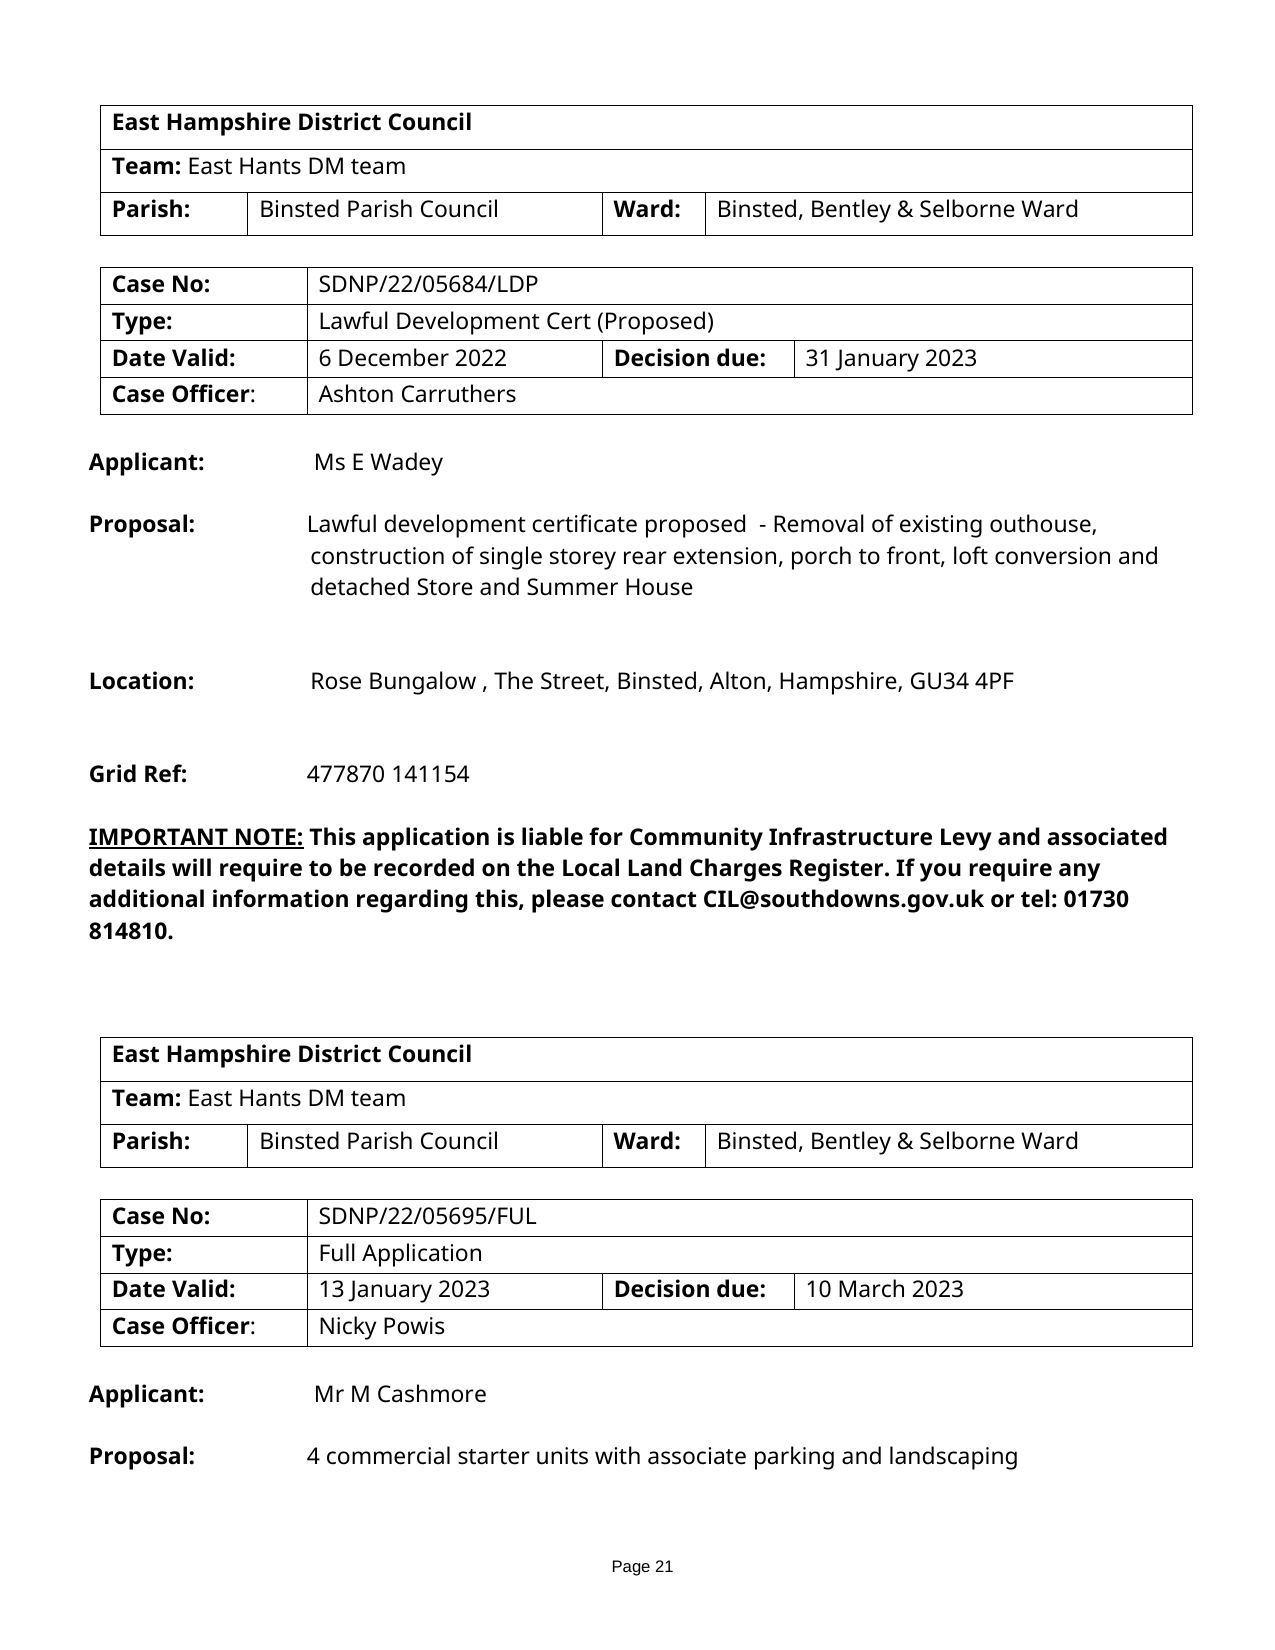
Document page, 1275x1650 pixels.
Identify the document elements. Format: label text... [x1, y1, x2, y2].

table_cell Team: East Hants DM team [101, 1082, 1192, 1124]
table_header Case No: [101, 1200, 307, 1236]
table_cell Decision due: [603, 341, 794, 377]
table_cell Ward: [603, 193, 705, 235]
table_header East Hampshire District Council [101, 106, 1192, 149]
text Location: Rose Bungalow , The Street, Binsted, Alton, Hampshire, GU34 4PF [89, 664, 1196, 696]
text Proposal: Lawful development certificate proposed - Removal of existing outhouse, construction of single storey rear extension, porch to front, loft conversion and detached Store and Summer House [89, 508, 1196, 602]
table_header SDNP/22/05684/LDP [308, 268, 1192, 304]
table_cell 31 January 2023 [795, 341, 1192, 377]
text Applicant: Ms E Wadey [89, 446, 1196, 477]
table_cell Ashton Carruthers [308, 378, 1192, 413]
table_header East Hampshire District Council [101, 1038, 1192, 1081]
table_cell Team: East Hants DM team [101, 150, 1192, 192]
text Applicant: Mr M Cashmore [89, 1378, 1196, 1409]
table_cell Full Application [308, 1237, 1192, 1272]
table_cell Case Officer: [101, 1310, 307, 1346]
table_cell 10 March 2023 [795, 1274, 1192, 1309]
table_cell Nicky Powis [308, 1310, 1192, 1346]
table_cell 13 January 2023 [308, 1274, 602, 1309]
table_cell Binsted, Bentley & Selborne Ward [706, 193, 1192, 235]
table_cell Parish: [101, 193, 247, 235]
table_cell Date Valid: [101, 1274, 307, 1309]
table_cell 6 December 2022 [308, 341, 602, 377]
table_cell Lawful Development Cert (Proposed) [308, 305, 1192, 340]
table_cell Binsted, Bentley & Selborne Ward [706, 1125, 1192, 1167]
table_cell Parish: [101, 1125, 247, 1167]
text Grid Ref: 477870 141154 [89, 758, 1196, 789]
table_cell Ward: [603, 1125, 705, 1167]
table_cell Decision due: [603, 1274, 794, 1309]
table_cell Type: [101, 1237, 307, 1272]
table_cell Binsted Parish Council [248, 1125, 602, 1167]
table_cell Type: [101, 305, 307, 340]
text Proposal: 4 commercial starter units with associate parking and landscaping [89, 1440, 1196, 1472]
table_cell Case Officer: [101, 378, 307, 413]
table_header SDNP/22/05695/FUL [308, 1200, 1192, 1236]
table_cell Date Valid: [101, 341, 307, 377]
text IMPORTANT NOTE: This application is liable for Community Infrastructure Levy and associated details will require to be recorded on the Local Land Charges Register. If you require any additional information regarding this, please contact CIL@southdowns.gov.uk or tel: 01730 814810. [89, 821, 1196, 946]
table_header Case No: [101, 268, 307, 304]
table_cell Binsted Parish Council [248, 193, 602, 235]
